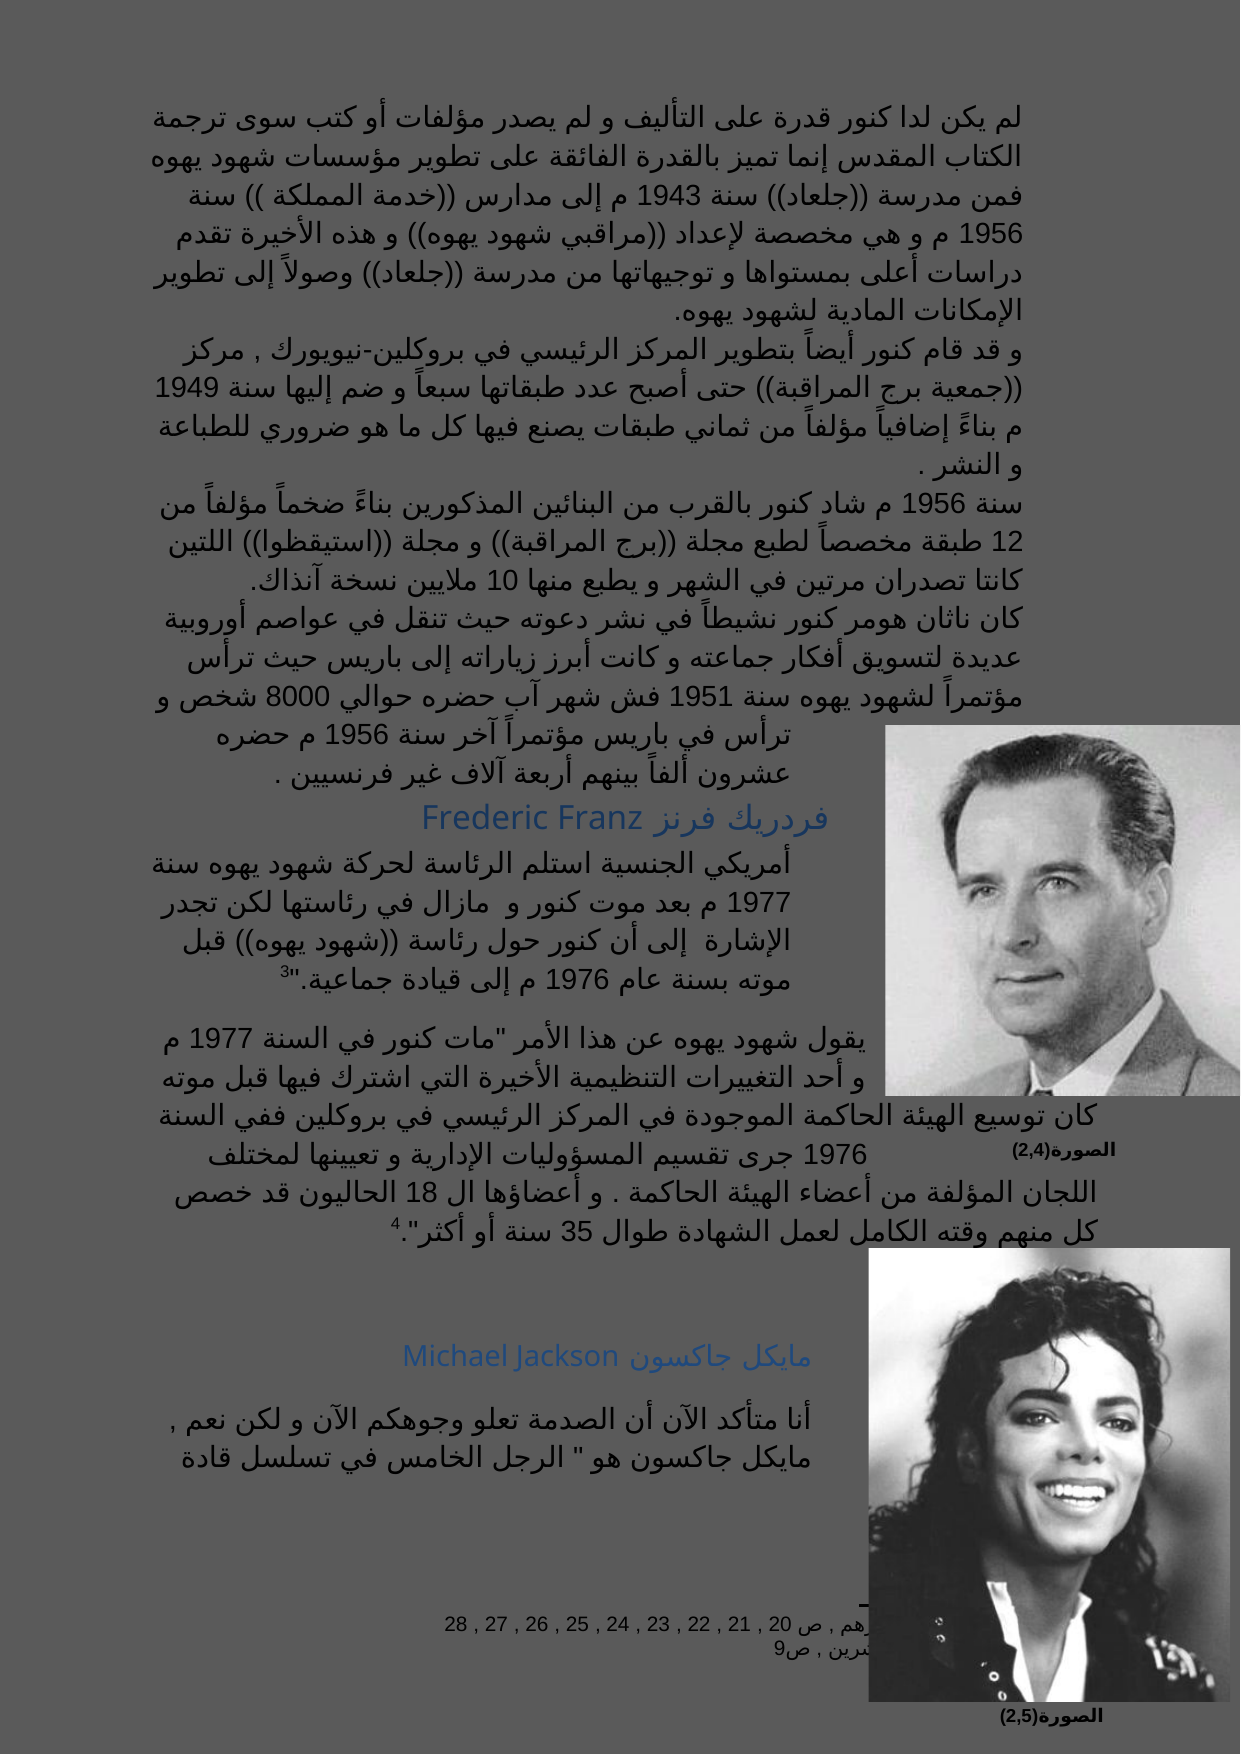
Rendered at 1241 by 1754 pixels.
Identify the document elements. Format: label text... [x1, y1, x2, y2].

list فردريك فرنز Frederic Franz [142, 794, 885, 839]
list أمريكي الجنسية استلم الرئاسة لحركة شهود يهوه سنة 1977 م بعد موت كنور و مازال في رئاستها لكن تجدر الإشارة إلى أن كنور حول رئاسة ((شهود يهوه)) قبل موته بسنة عام 1976 م إلى قيادة جماعية." [142, 846, 885, 996]
picture [885, 725, 1241, 1096]
list لم يكن لدا كنور قدرة على التأليف و لم يصدر مؤلفات أو كتب سوى ترجمة الكتاب المقدس إنما تميز بالقدرة الفائقة على تطوير مؤسسات شهود يهوه فمن مدرسة ((جلعاد)) سنة 1943 م إلى مدارس ((خدمة المملكة )) سنة 1956 م و هي مخصصة لإعداد ((مراقبي شهود يهوه)) و هذه الأخيرة تقدم دراسات أعلى بمستواها و توجيهاتها من مدرسة ((جلعاد)) وصولاً إلى تطوير الإمكانات المادية لشهود يهوه. [142, 100, 1023, 327]
list مايكل جاكسون Michael Jackson [142, 1335, 868, 1375]
list كان ناثان هومر كنور نشيطاً في نشر دعوته حيث تنقل في عواصم أوروبية عديدة لتسويق أفكار جماعته و كانت أبرز زياراته إلى باريس حيث ترأس مؤتمراً لشهود يهوه سنة 1951 فش شهر آب حضره حوالي 8000 شخص و ترأس في باريس مؤتمراً آخر سنة 1956 م حضره عشرون ألفاً بينهم أربعة آلاف غير فرنسيين . [142, 601, 1023, 789]
list و قد قام كنور أيضاً بتطوير المركز الرئيسي في بروكلين-نيويورك , مركز ((جمعية برج المراقبة)) حتى أصبح عدد طبقاتها سبعاً و ضم إليها سنة 1949 م بناءً إضافياً مؤلفاً من ثماني طبقات يصنع فيها كل ما هو ضروري للطباعة و النشر . [142, 332, 1023, 481]
picture [868, 1248, 1231, 1702]
list سنة 1956 م شاد كنور بالقرب من البنائين المذكورين بناءً ضخماً مؤلفاً من 12 طبقة مخصصاً لطبع مجلة ((برج المراقبة)) و مجلة ((استيقظوا)) اللتين كانتا تصدران مرتين في الشهر و يطبع منها 10 ملايين نسخة آنذاك. [142, 486, 1023, 596]
text يقول شهود يهوه عن هذا الأمر "مات كنور في السنة 1977 م و أحد التغييرات التنظيمية الأخيرة التي اشترك فيها قبل موته كان توسيع الهيئة الحاكمة الموجودة في المركز الرئيسي في بروكلين ففي السنة 1976 جرى تقسيم المسؤوليات الإدارية و تعيينها لمختلف اللجان المؤلفة من أعضاء الهيئة الحاكمة . و أعضاؤها ال 18 الحاليون قد خصص كل منهم وقته الكامل لعمل الشهادة طوال 35 سنة أو أكثر". [142, 1021, 1098, 1248]
